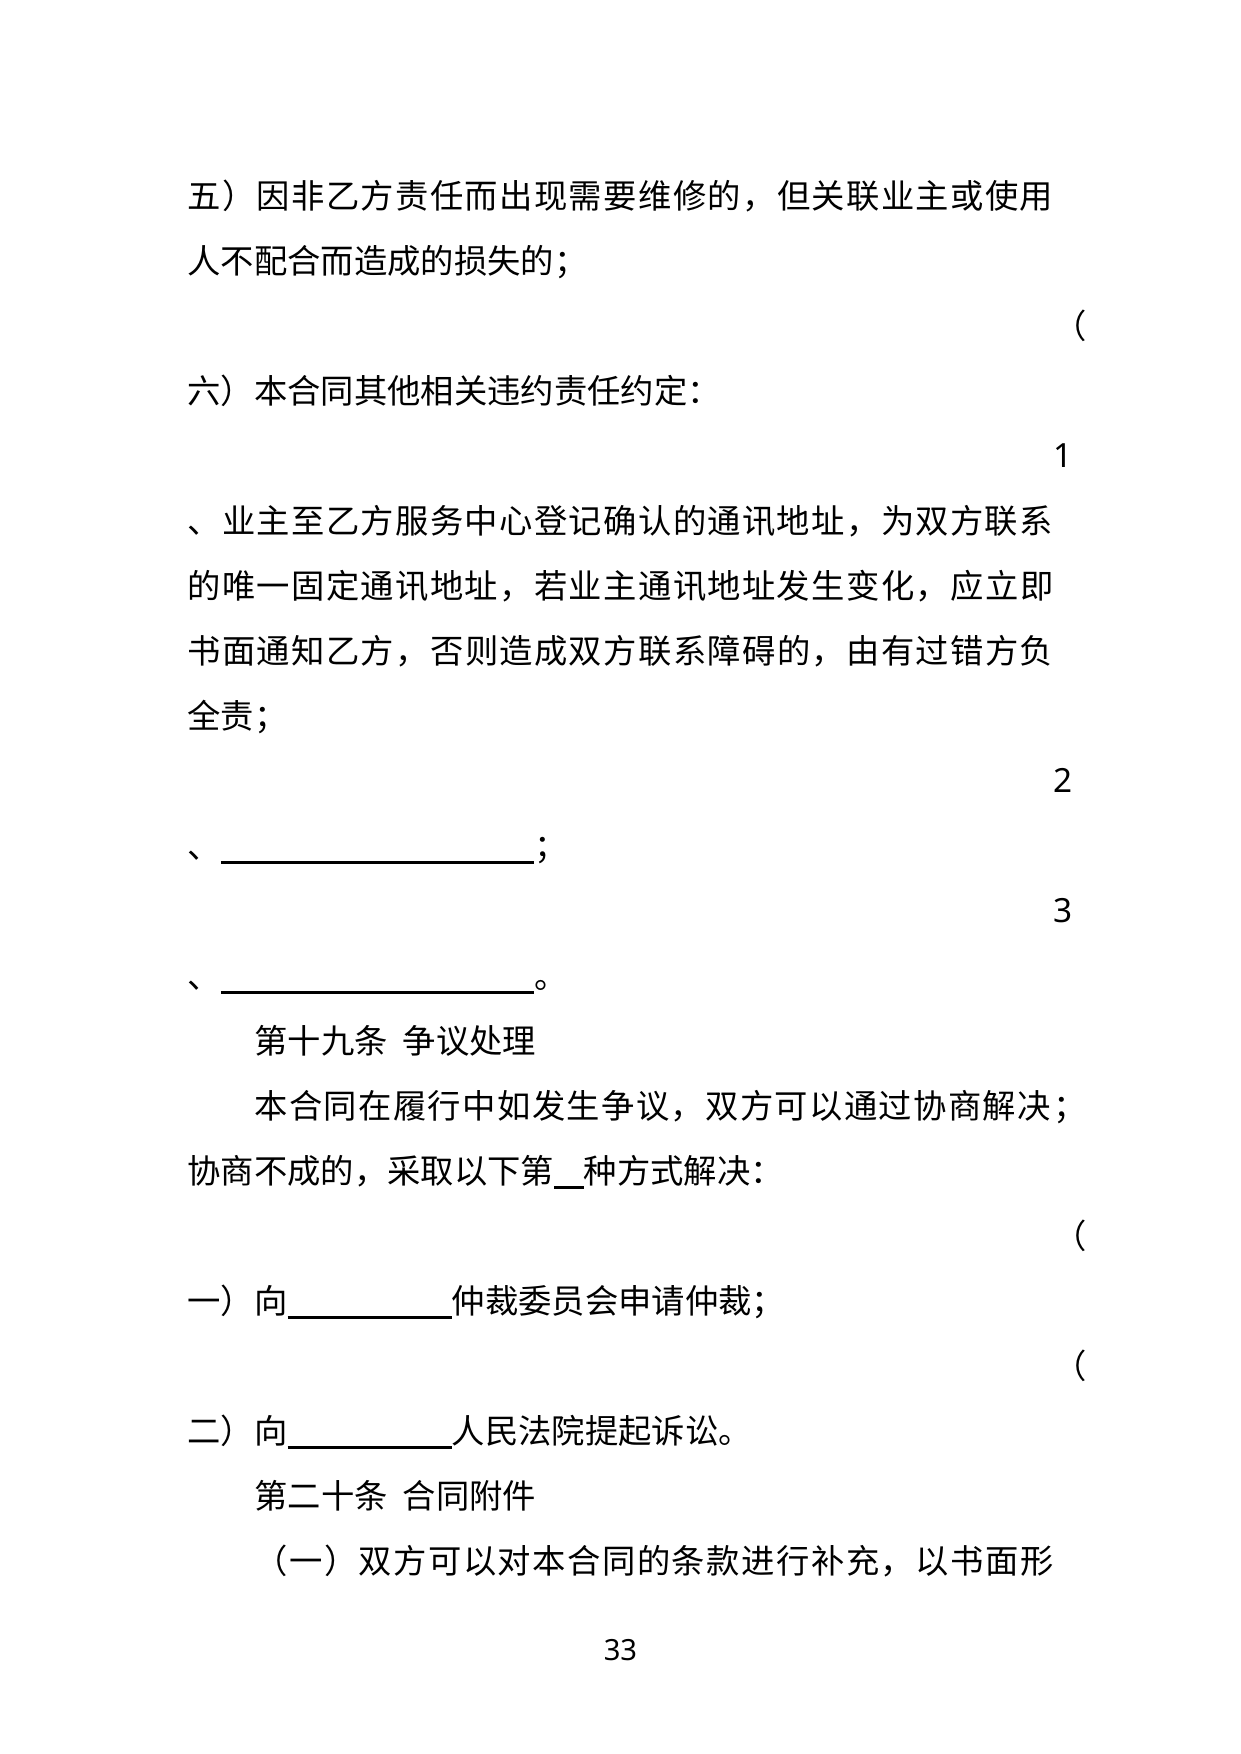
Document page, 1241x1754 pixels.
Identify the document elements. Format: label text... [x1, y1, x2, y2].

text 3、 。 [187, 877, 1053, 1007]
text （二）向 人民法院提起诉讼。 [187, 1332, 1053, 1462]
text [187, 162, 1053, 292]
text 2、 ； [187, 747, 1053, 877]
text 1、业主至乙方服务中心登记确认的通讯地址，为双方联系的唯一固定通讯地址，若业主通讯地址发生变化，应立即书面通知乙方，否则造成双方联系障碍的，由有过错方负全责； [187, 422, 1053, 747]
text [187, 1527, 1053, 1592]
text 本合同在履行中如发生争议，双方可以通过协商解决；协商不成的，采取以下第 种方式解决： [187, 1072, 1053, 1202]
text （六）本合同其他相关违约责任约定： [187, 292, 1053, 422]
text 第二十条 合同附件 [187, 1462, 1053, 1527]
text （一）向 仲裁委员会申请仲裁； [187, 1202, 1053, 1332]
text 第十九条 争议处理 [254, 1007, 1053, 1072]
